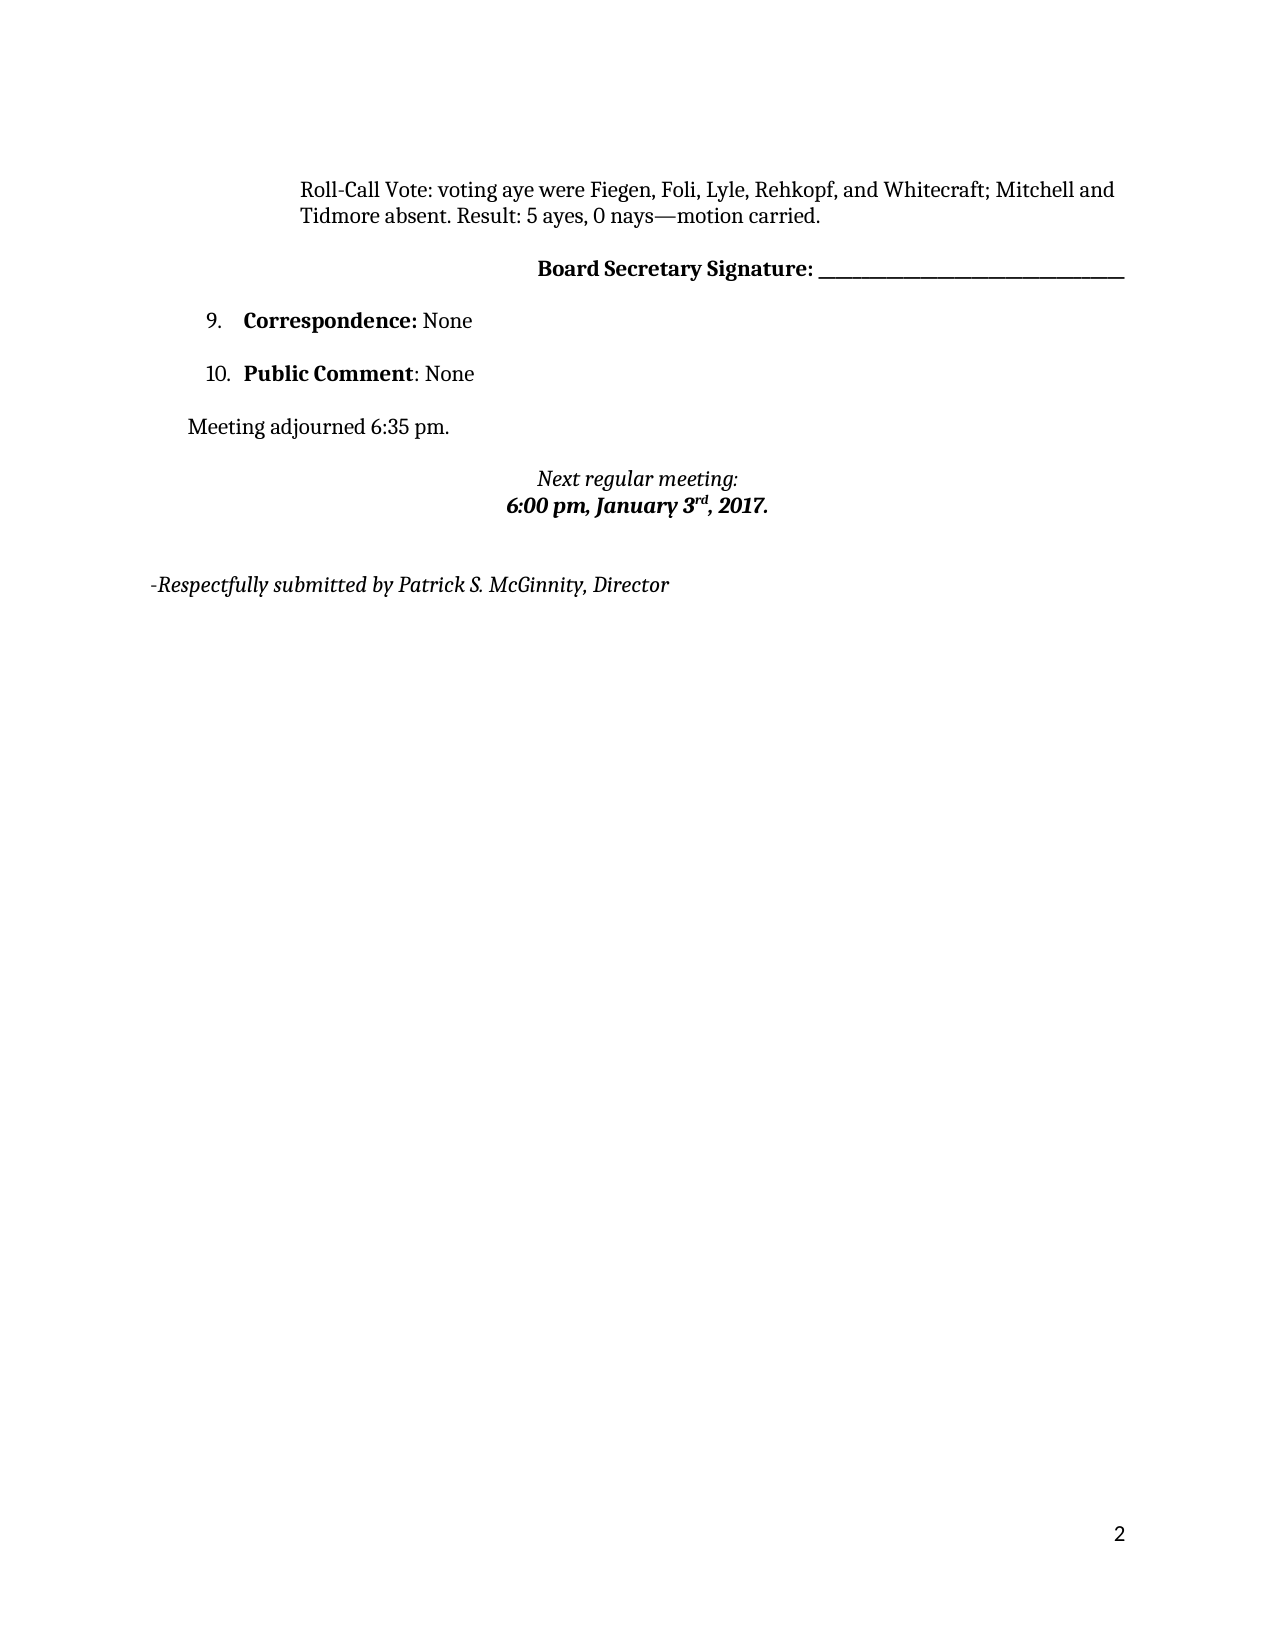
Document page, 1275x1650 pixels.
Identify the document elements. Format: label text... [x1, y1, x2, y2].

text Board Secretary Signature: ____________________________________ [150, 255, 1125, 282]
list Public Comment: None [206, 361, 1125, 387]
list Correspondence: None [206, 308, 1125, 334]
text Meeting adjourned 6:35 pm. [187, 413, 1125, 440]
text Next regular meeting: [150, 466, 1125, 493]
text -Respectfully submitted by Patrick S. McGinnity, Director [150, 572, 1125, 598]
text 6:00 pm, January 3rd, 2017. [150, 493, 1125, 519]
list Roll-Call Vote: voting aye were Fiegen, Foli, Lyle, Rehkopf, and Whitecraft; Mitchell and Tidmore absent. Result: 5 ayes, 0 nays—motion carried. [300, 176, 1125, 229]
